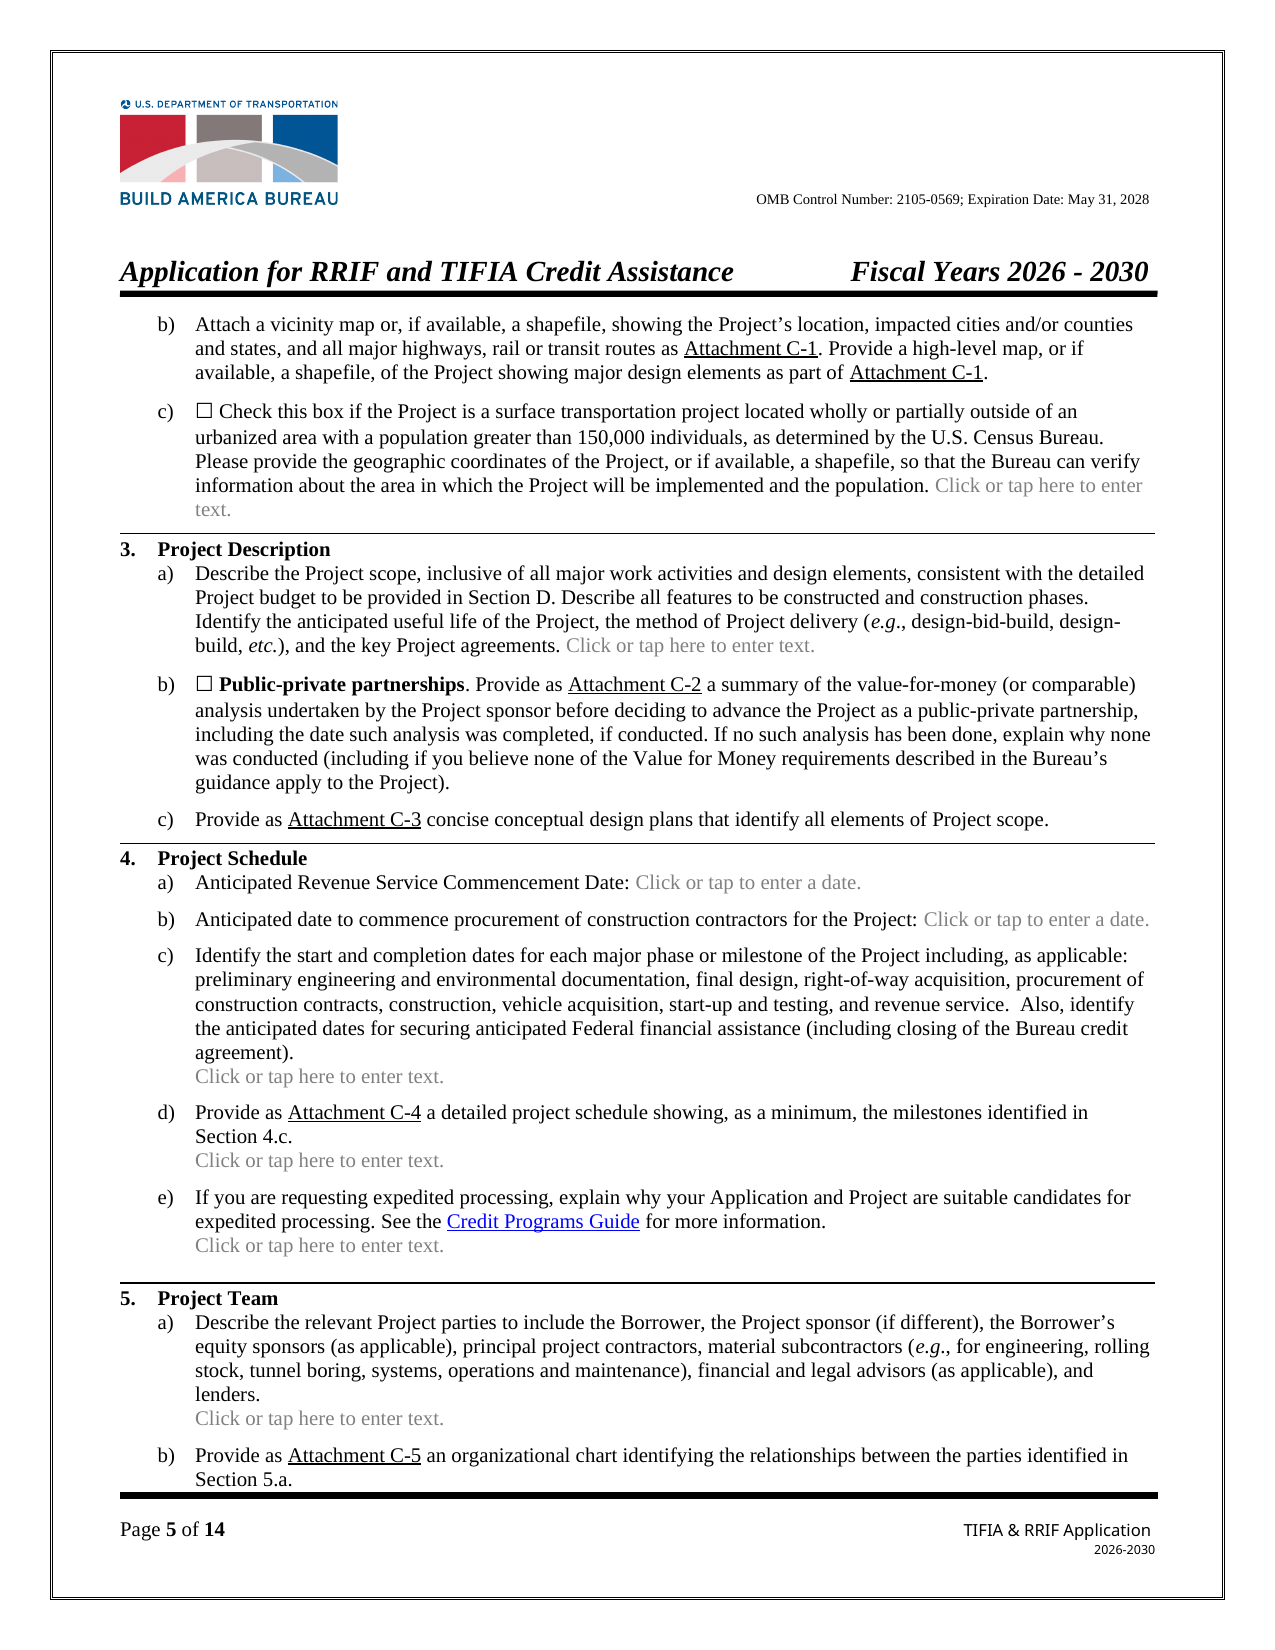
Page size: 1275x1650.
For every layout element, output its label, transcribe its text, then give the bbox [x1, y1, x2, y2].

list Public-private partnerships. Provide as Attachment C-2 a summary of the value-for-money (or comparable) analysis undertaken by the Project sponsor before deciding to advance the Project as a public-private partnership, including the date such analysis was completed, if conducted. If no such analysis has been done, explain why none was conducted (including if you believe none of the Value for Money requirements described in the Bureau’s guidance apply to the Project). [157, 669, 1155, 794]
picture [120, 100, 338, 205]
list Anticipated Revenue Service Commencement Date: [157, 870, 1155, 894]
list Provide as Attachment C-4 a detailed project schedule showing, as a minimum, the milestones identified in Section 4.c. [157, 1100, 1155, 1172]
list Project Schedule [120, 844, 1155, 870]
list Provide as Attachment C-3 concise conceptual design plans that identify all elements of Project scope. [157, 806, 1155, 831]
list Project Team [120, 1284, 1155, 1310]
list Attach a vicinity map or, if available, a shapefile, showing the Project’s location, impacted cities and/or counties and states, and all major highways, rail or transit routes as Attachment C-1. Provide a high-level map, or if available, a shapefile, of the Project showing major design elements as part of Attachment C-1. [157, 311, 1155, 384]
list Project Description [120, 534, 1155, 561]
list Anticipated date to commence procurement of construction contractors for the Project: [157, 907, 1155, 931]
list Describe the Project scope, inclusive of all major work activities and design elements, consistent with the detailed Project budget to be provided in Section D. Describe all features to be constructed and construction phases. Identify the anticipated useful life of the Project, the method of Project delivery (e.g., design-bid-build, design-build, etc.), and the key Project agreements. [157, 561, 1155, 657]
list Check this box if the Project is a surface transportation project located wholly or partially outside of an urbanized area with a population greater than 150,000 individuals, as determined by the U.S. Census Bureau. Please provide the geographic coordinates of the Project, or if available, a shapefile, so that the Bureau can verify information about the area in which the Project will be implemented and the population. [157, 396, 1155, 521]
list If you are requesting expedited processing, explain why your Application and Project are suitable candidates for expedited processing. See the Credit Programs Guide for more information. [157, 1185, 1155, 1257]
list Identify the start and completion dates for each major phase or milestone of the Project including, as applicable: preliminary engineering and environmental documentation, final design, right-of-way acquisition, procurement of construction contracts, construction, vehicle acquisition, start-up and testing, and revenue service. Also, identify the anticipated dates for securing anticipated Federal financial assistance (including closing of the Bureau credit agreement). [157, 943, 1155, 1088]
list Describe the relevant Project parties to include the Borrower, the Project sponsor (if different), the Borrower’s equity sponsors (as applicable), principal project contractors, material subcontractors (e.g., for engineering, rolling stock, tunnel boring, systems, operations and maintenance), financial and legal advisors (as applicable), and lenders. [157, 1310, 1155, 1430]
list Provide as Attachment C-5 an organizational chart identifying the relationships between the parties identified in Section 5.a. [157, 1443, 1155, 1491]
